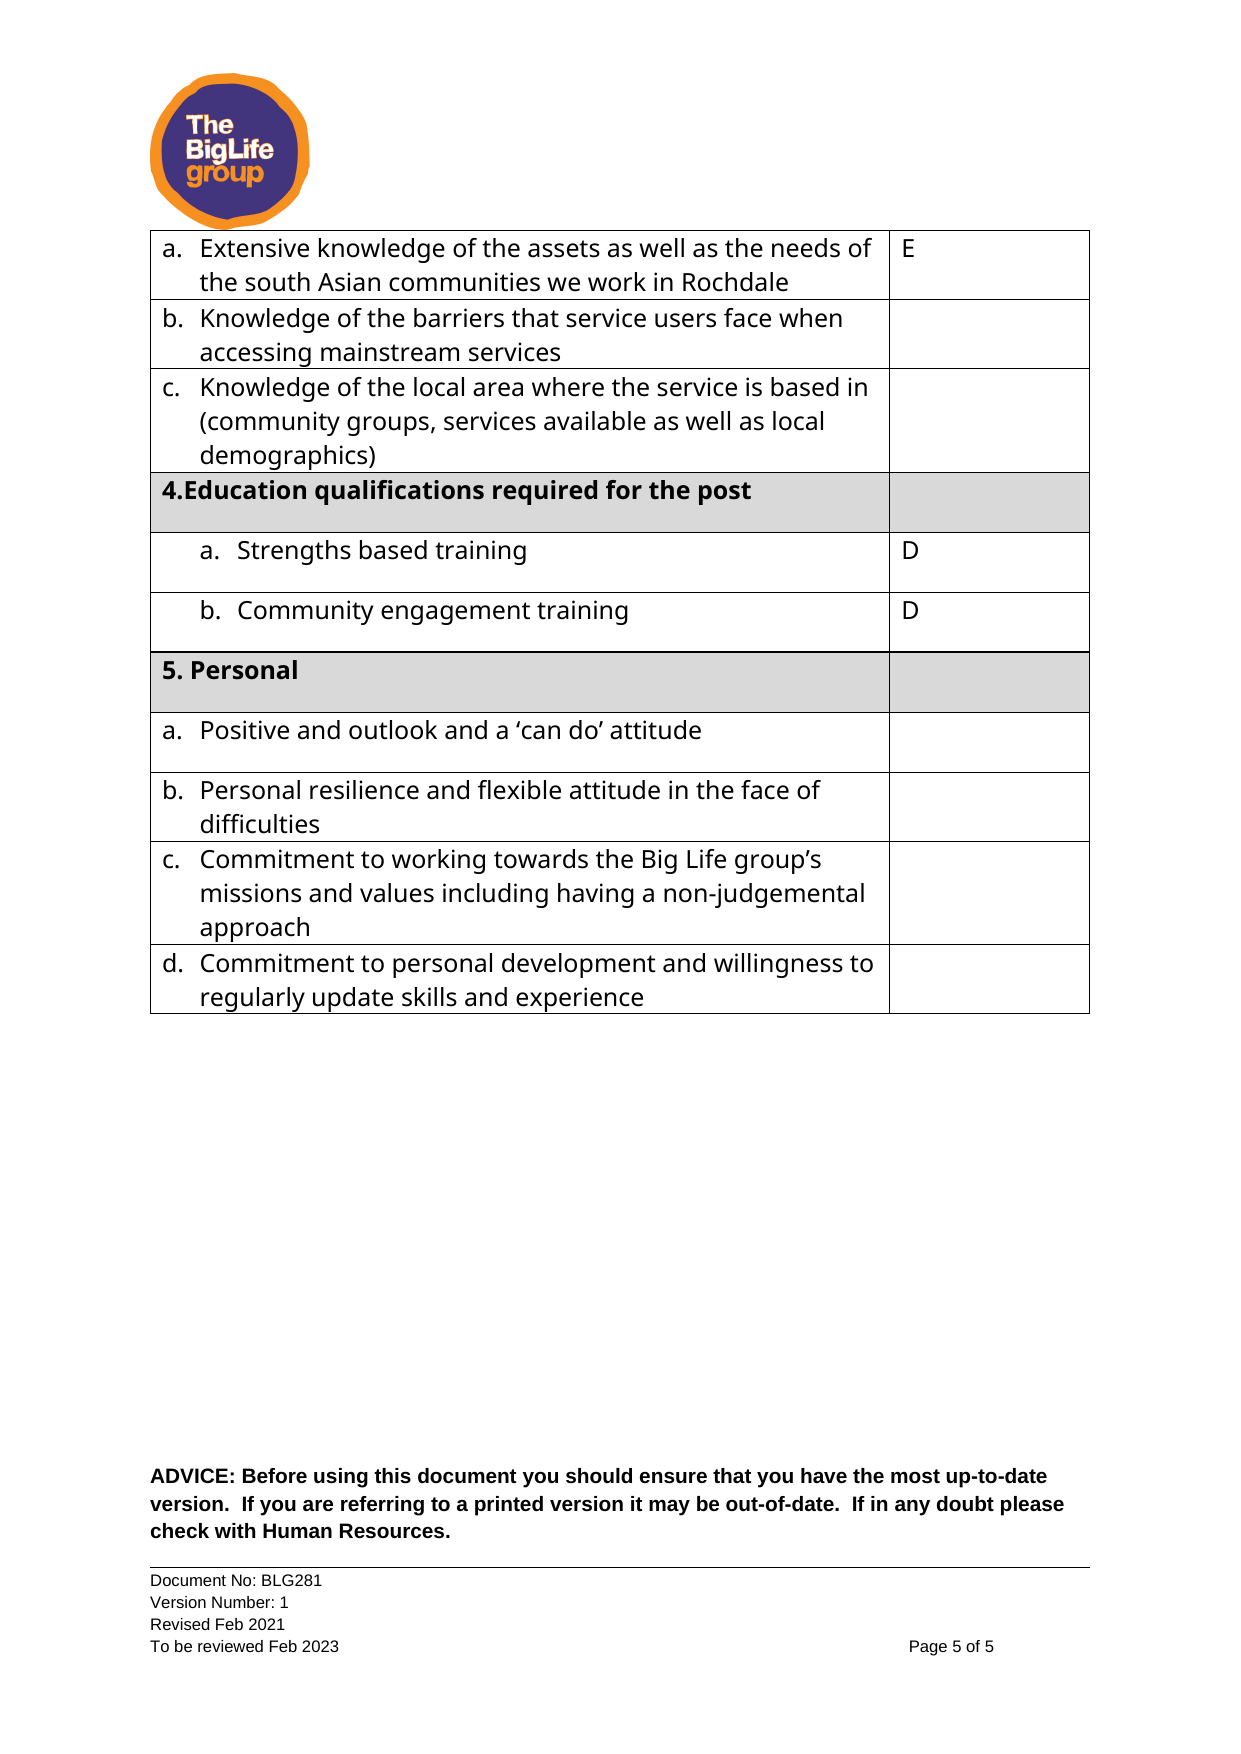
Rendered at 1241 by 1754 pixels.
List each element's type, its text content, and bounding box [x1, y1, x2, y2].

table_cell [890, 473, 1089, 532]
table_cell [890, 653, 1089, 712]
table_cell Commitment to working towards the Big Life group’s missions and values including having a non-judgemental approach [151, 842, 889, 944]
table_cell [890, 300, 1089, 368]
table_cell Personal resilience and flexible attitude in the face of difficulties [151, 773, 889, 841]
table_cell Strengths based training [151, 533, 889, 592]
picture [150, 73, 310, 230]
table_cell Knowledge of the barriers that service users face when accessing mainstream services [151, 300, 889, 368]
table_cell [890, 369, 1089, 472]
table_cell Commitment to personal development and willingness to regularly update skills and experience [151, 945, 889, 1013]
table_cell Positive and outlook and a ‘can do’ attitude [151, 713, 889, 772]
table_cell D [890, 533, 1089, 592]
table_cell 5. Personal [151, 653, 889, 712]
table_cell E [890, 231, 1089, 299]
table_cell [890, 945, 1089, 1013]
table_cell Extensive knowledge of the assets as well as the needs of the south Asian communities we work in Rochdale [151, 231, 889, 299]
table_cell [890, 773, 1089, 841]
table_cell [890, 713, 1089, 772]
table_cell Community engagement training [151, 593, 889, 651]
table_cell D [890, 593, 1089, 651]
table_cell Knowledge of the local area where the service is based in (community groups, services available as well as local demographics) [151, 369, 889, 472]
table_cell 4.Education qualifications required for the post [151, 473, 889, 532]
table_cell [890, 842, 1089, 944]
